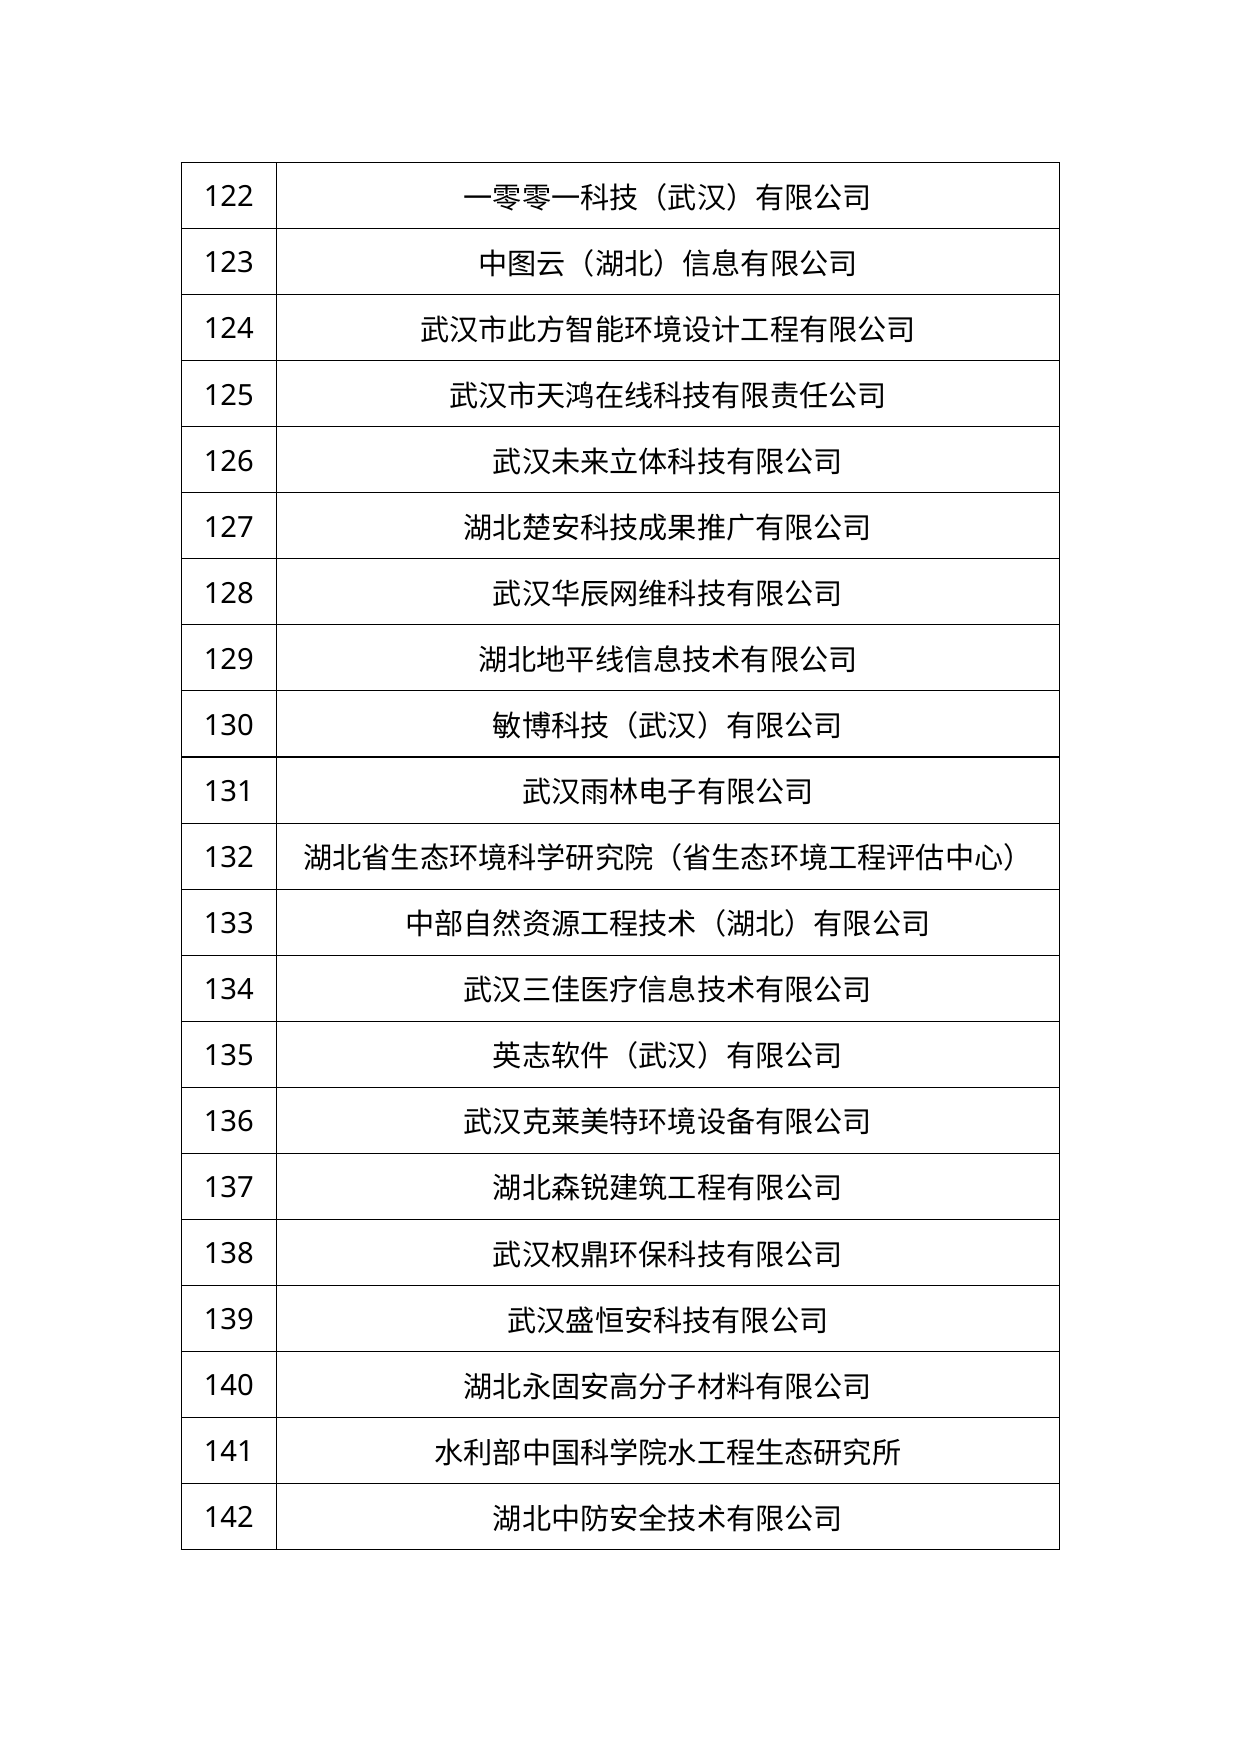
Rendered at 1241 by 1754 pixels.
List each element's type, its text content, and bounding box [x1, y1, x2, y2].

table_cell 武汉三佳医疗信息技术有限公司 [277, 956, 1059, 1021]
table_cell 敏博科技（武汉）有限公司 [277, 691, 1059, 756]
table_cell 138 [182, 1220, 276, 1285]
table_cell 湖北森锐建筑工程有限公司 [277, 1154, 1059, 1219]
table_cell 武汉华辰网维科技有限公司 [277, 559, 1059, 624]
table_cell 133 [182, 890, 276, 954]
table_cell 122 [182, 163, 276, 228]
table_cell 武汉盛恒安科技有限公司 [277, 1286, 1059, 1351]
table_cell 湖北永固安高分子材料有限公司 [277, 1352, 1059, 1417]
table_cell 英志软件（武汉）有限公司 [277, 1022, 1059, 1087]
table_cell 142 [182, 1484, 276, 1549]
table_cell 武汉市此方智能环境设计工程有限公司 [277, 295, 1059, 360]
table_cell 武汉权鼎环保科技有限公司 [277, 1220, 1059, 1285]
table_cell 水利部中国科学院水工程生态研究所 [277, 1418, 1059, 1483]
table_cell 一零零一科技（武汉）有限公司 [277, 163, 1059, 228]
table_cell 126 [182, 427, 276, 492]
table_cell 128 [182, 559, 276, 624]
table_cell 135 [182, 1022, 276, 1087]
table_cell 125 [182, 361, 276, 426]
table_cell 武汉雨林电子有限公司 [277, 758, 1059, 822]
table_cell 130 [182, 691, 276, 756]
table_cell 141 [182, 1418, 276, 1483]
table_cell 129 [182, 625, 276, 690]
table_cell 湖北省生态环境科学研究院（省生态环境工程评估中心） [277, 824, 1059, 888]
table_cell 武汉未来立体科技有限公司 [277, 427, 1059, 492]
table_cell 127 [182, 493, 276, 558]
table_cell 136 [182, 1088, 276, 1153]
table_cell 131 [182, 758, 276, 822]
table_cell 137 [182, 1154, 276, 1219]
table_cell 武汉克莱美特环境设备有限公司 [277, 1088, 1059, 1153]
table_cell 中图云（湖北）信息有限公司 [277, 229, 1059, 294]
table_cell 湖北地平线信息技术有限公司 [277, 625, 1059, 690]
table_cell 123 [182, 229, 276, 294]
table_cell 140 [182, 1352, 276, 1417]
table_cell 139 [182, 1286, 276, 1351]
table_cell 124 [182, 295, 276, 360]
table_cell 武汉市天鸿在线科技有限责任公司 [277, 361, 1059, 426]
table_cell 134 [182, 956, 276, 1021]
table_cell 湖北中防安全技术有限公司 [277, 1484, 1059, 1549]
table_cell 132 [182, 824, 276, 888]
table_cell 湖北楚安科技成果推广有限公司 [277, 493, 1059, 558]
table_cell 中部自然资源工程技术（湖北）有限公司 [277, 890, 1059, 954]
